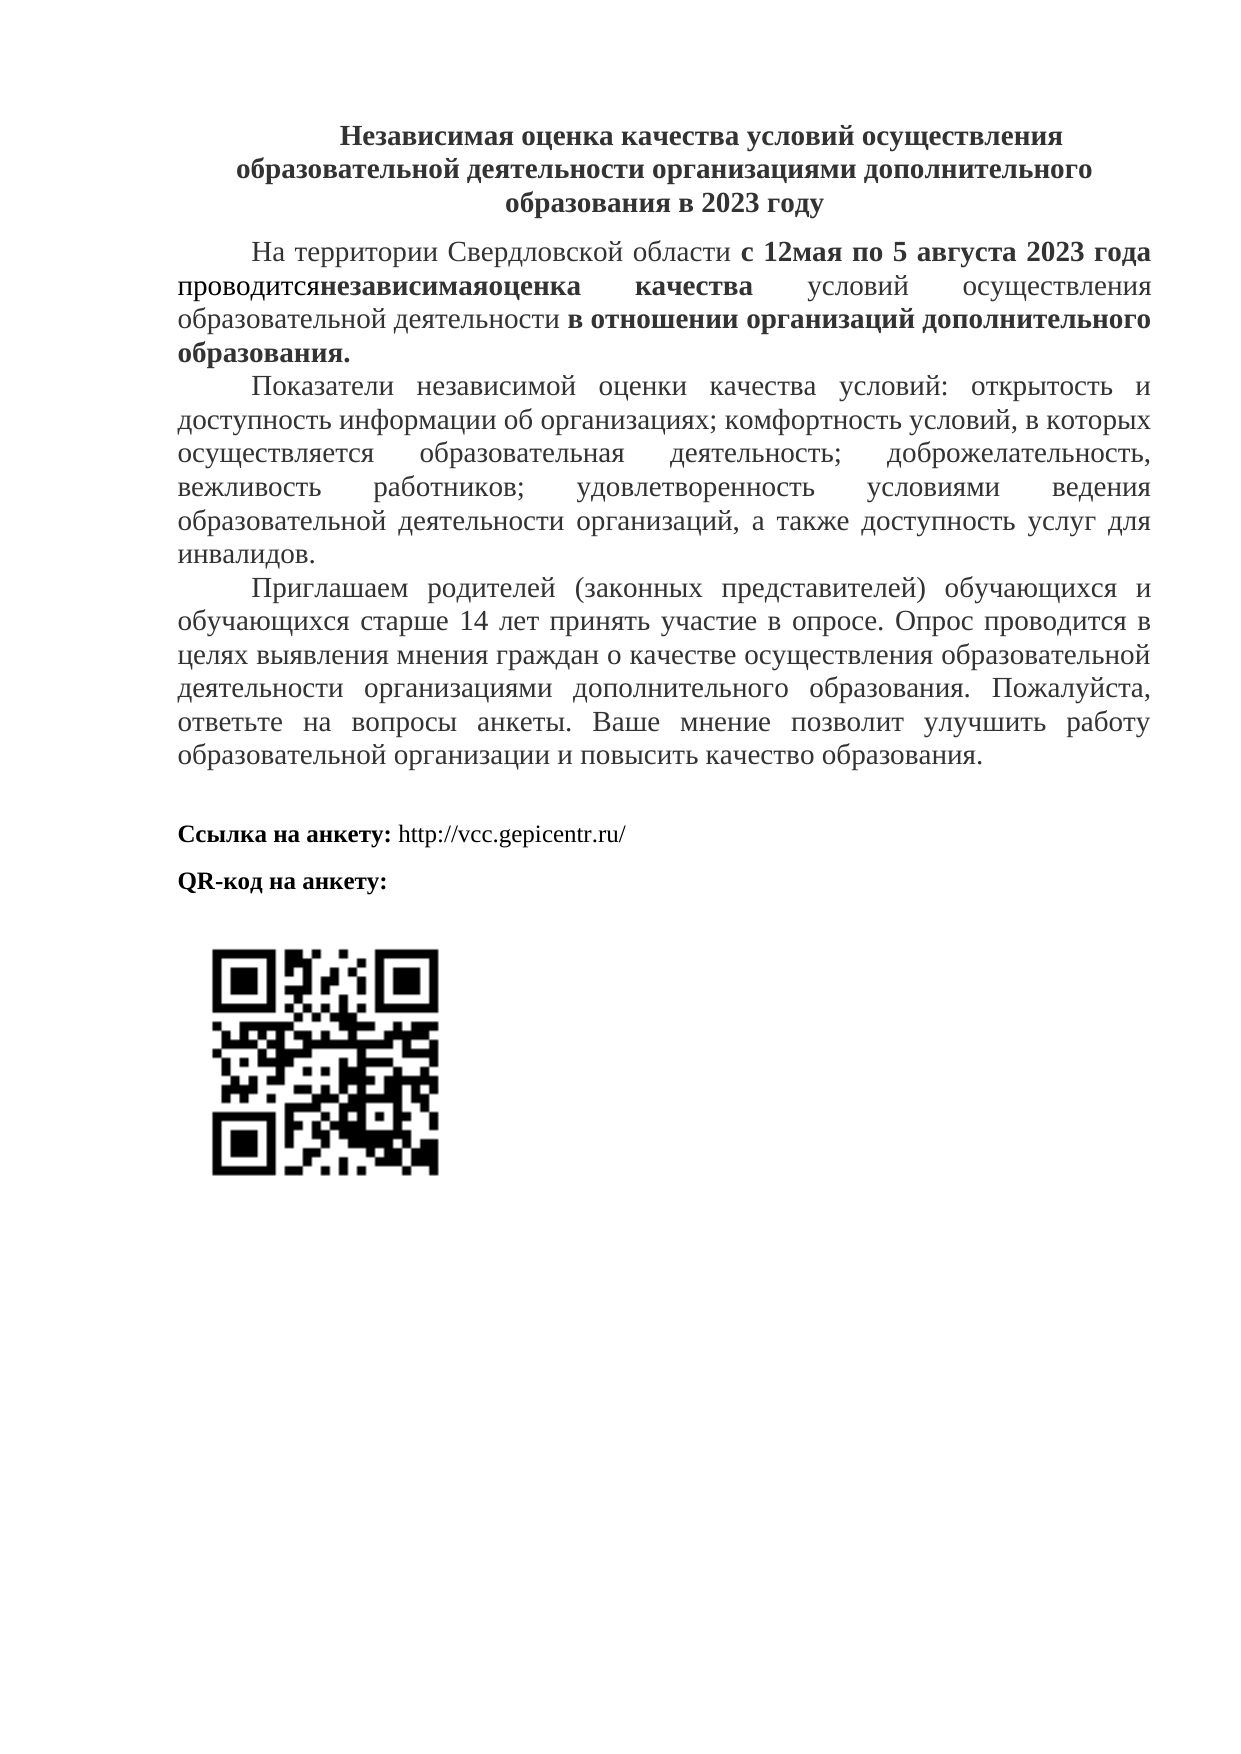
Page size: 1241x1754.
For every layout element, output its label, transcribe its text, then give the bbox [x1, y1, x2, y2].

picture [177, 914, 475, 1212]
text На территории Свердловской области с 12мая по 5 августа 2023 года проводитсянезависимаяоценка качества условий осуществления образовательной деятельности в отношении организаций дополнительного образования. [177, 234, 1152, 368]
text Независимая оценка качества условий осуществления образовательной деятельности организациями дополнительного образования в 2023 году [177, 118, 1152, 219]
text Ссылка на анкету: http://vcc.gepicentr.ru/ [177, 819, 1152, 847]
text Показатели независимой оценки качества условий: открытость и доступность информации об организациях; комфортность условий, в которых осуществляется образовательная деятельность; доброжелательность, вежливость работников; удовлетворенность условиями ведения образовательной деятельности организаций, а также доступность услуг для инвалидов. [177, 368, 1152, 570]
text QR-код на анкету: [177, 866, 1152, 895]
text Приглашаем родителей (законных представителей) обучающихся и обучающихся старше 14 лет принять участие в опросе. Опрос проводится в целях выявления мнения граждан о качестве осуществления образовательной деятельности организациями дополнительного образования. Пожалуйста, ответьте на вопросы анкеты. Ваше мнение позволит улучшить работу образовательной организации и повысить качество образования. [177, 570, 1152, 771]
